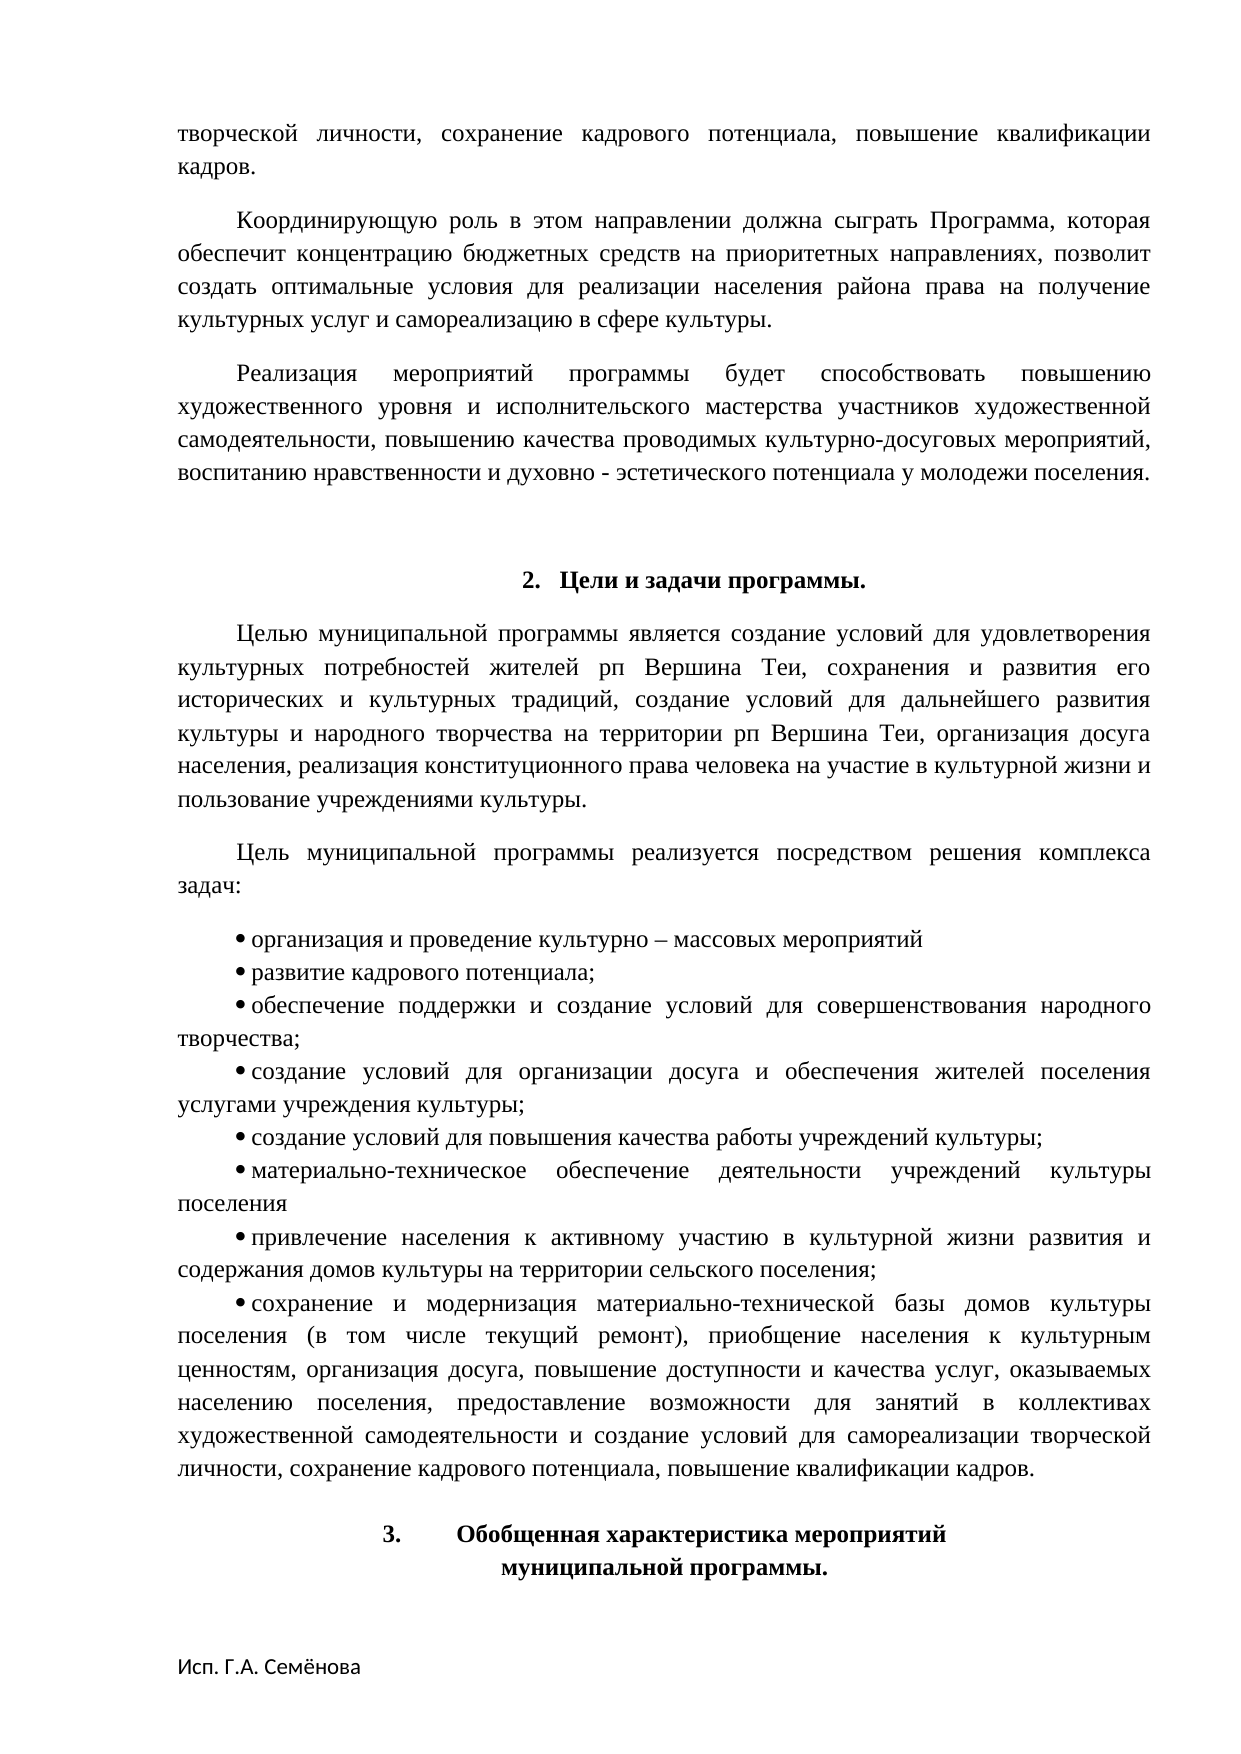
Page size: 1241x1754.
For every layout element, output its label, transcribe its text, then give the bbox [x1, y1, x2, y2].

list Цели и задачи программы. [236, 565, 1152, 593]
text Цель муниципальной программы реализуется посредством решения комплекса задач: [177, 837, 1152, 899]
list сохранение и модернизация материально-технической базы домов культуры поселения (в том числе текущий ремонт), приобщение населения к культурным ценностям, организация досуга, повышение доступности и качества услуг, оказываемых населению поселения, предоставление возможности для занятий в коллективах художественной самодеятельности и создание условий для самореализации творческой личности, сохранение кадрового потенциала, повышение квалификации кадров. [177, 1288, 1152, 1481]
list обеспечение поддержки и создание условий для совершенствования народного творчества; [177, 990, 1152, 1052]
list развитие кадрового потенциала; [177, 957, 1152, 986]
list материально-техническое обеспечение деятельности учреждений культуры поселения [177, 1156, 1152, 1217]
text Реализация мероприятий программы будет способствовать повышению художественного уровня и исполнительского мастерства участников художественной самодеятельности, повышению качества проводимых культурно-досуговых мероприятий, воспитанию нравственности и духовно - эстетического потенциала у молодежи поселения. [177, 358, 1152, 486]
list организация и проведение культурно – массовых мероприятий [177, 924, 1152, 953]
list привлечение населения к активному участию в культурной жизни развития и содержания домов культуры на территории сельского поселения; [177, 1222, 1152, 1283]
text Целью муниципальной программы является создание условий для удовлетворения культурных потребностей жителей рп Вершина Теи, сохранения и развития его исторических и культурных традиций, создание условий для дальнейшего развития культуры и народного творчества на территории рп Вершина Теи, организация досуга населения, реализация конституционного права человека на участие в культурной жизни и пользование учреждениями культуры. [177, 618, 1152, 812]
list создание условий для организации досуга и обеспечения жителей поселения услугами учреждения культуры; [177, 1056, 1152, 1118]
list муниципальной программы. [177, 1552, 1152, 1581]
list создание условий для повышения качества работы учреждений культуры; [177, 1122, 1152, 1151]
text Координирующую роль в этом направлении должна сыграть Программа, которая обеспечит концентрацию бюджетных средств на приоритетных направлениях, позволит создать оптимальные условия для реализации населения района права на получение культурных услуг и самореализацию в сфере культуры. [177, 205, 1152, 333]
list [177, 118, 1152, 180]
list Обобщенная характеристика мероприятий [177, 1519, 1152, 1547]
